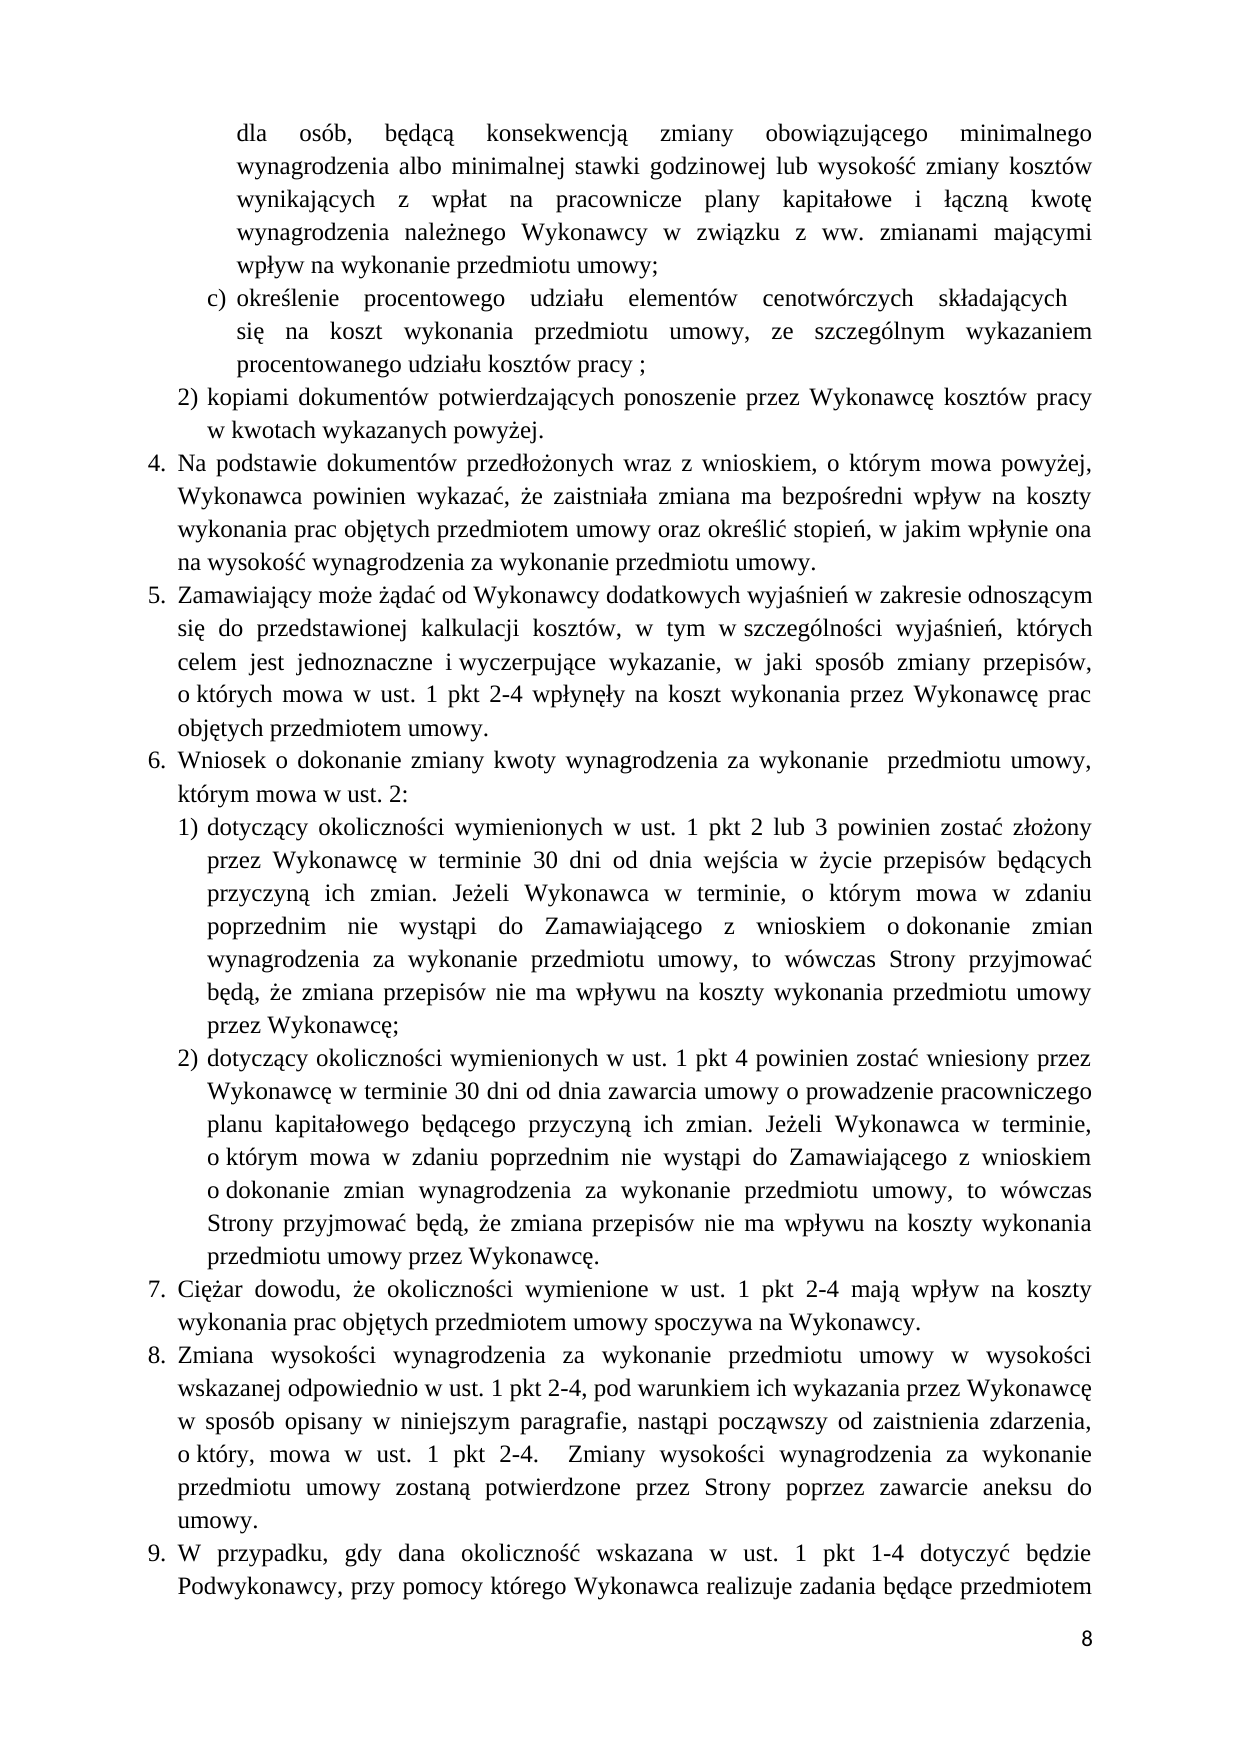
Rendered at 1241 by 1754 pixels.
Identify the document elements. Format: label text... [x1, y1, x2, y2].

list Wniosek o dokonanie zmiany kwoty wynagrodzenia za wykonanie przedmiotu umowy, którym mowa w ust. 2: [148, 746, 1093, 807]
list Zamawiający może żądać od Wykonawcy dodatkowych wyjaśnień w zakresie odnoszącym się do przedstawionej kalkulacji kosztów, w tym w szczególności wyjaśnień, których celem jest jednoznaczne i wyczerpujące wykazanie, w jaki sposób zmiany przepisów, o których mowa w ust. 1 pkt 2-4 wpłynęły na koszt wykonania przez Wykonawcę prac objętych przedmiotem umowy. [148, 581, 1093, 741]
list określenie procentowego udziału elementów cenotwórczych składających się na koszt wykonania przedmiotu umowy, ze szczególnym wykazaniem procentowanego udziału kosztów pracy ; [207, 283, 1093, 378]
list dotyczący okoliczności wymienionych w ust. 1 pkt 2 lub 3 powinien zostać złożony przez Wykonawcę w terminie 30 dni od dnia wejścia w życie przepisów będących przyczyną ich zmian. Jeżeli Wykonawca w terminie, o którym mowa w zdaniu poprzednim nie wystąpi do Zamawiającego z wnioskiem o dokonanie zmian wynagrodzenia za wykonanie przedmiotu umowy, to wówczas Strony przyjmować będą, że zmiana przepisów nie ma wpływu na koszty wykonania przedmiotu umowy przez Wykonawcę; [177, 812, 1093, 1038]
list Zmiana wysokości wynagrodzenia za wykonanie przedmiotu umowy w wysokości wskazanej odpowiednio w ust. 1 pkt 2-4, pod warunkiem ich wykazania przez Wykonawcę w sposób opisany w niniejszym paragrafie, nastąpi począwszy od zaistnienia zdarzenia, o który, mowa w ust. 1 pkt 2-4. Zmiany wysokości wynagrodzenia za wykonanie przedmiotu umowy zostaną potwierdzone przez Strony poprzez zawarcie aneksu do umowy. [148, 1340, 1093, 1534]
list Na podstawie dokumentów przedłożonych wraz z wnioskiem, o którym mowa powyżej, Wykonawca powinien wykazać, że zaistniała zmiana ma bezpośredni wpływ na koszty wykonania prac objętych przedmiotem umowy oraz określić stopień, w jakim wpłynie ona na wysokość wynagrodzenia za wykonanie przedmiotu umowy. [148, 448, 1093, 576]
list dotyczący okoliczności wymienionych w ust. 1 pkt 4 powinien zostać wniesiony przez Wykonawcę w terminie 30 dni od dnia zawarcia umowy o prowadzenie pracowniczego planu kapitałowego będącego przyczyną ich zmian. Jeżeli Wykonawca w terminie, o którym mowa w zdaniu poprzednim nie wystąpi do Zamawiającego z wnioskiem o dokonanie zmian wynagrodzenia za wykonanie przedmiotu umowy, to wówczas Strony przyjmować będą, że zmiana przepisów nie ma wpływu na koszty wykonania przedmiotu umowy przez Wykonawcę. [177, 1043, 1093, 1270]
list Ciężar dowodu, że okoliczności wymienione w ust. 1 pkt 2-4 mają wpływ na koszty wykonania prac objętych przedmiotem umowy spoczywa na Wykonawcy. [148, 1274, 1093, 1336]
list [148, 1538, 1093, 1600]
list kopiami dokumentów potwierdzających ponoszenie przez Wykonawcę kosztów pracy w kwotach wykazanych powyżej. [177, 382, 1093, 444]
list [207, 118, 1093, 279]
